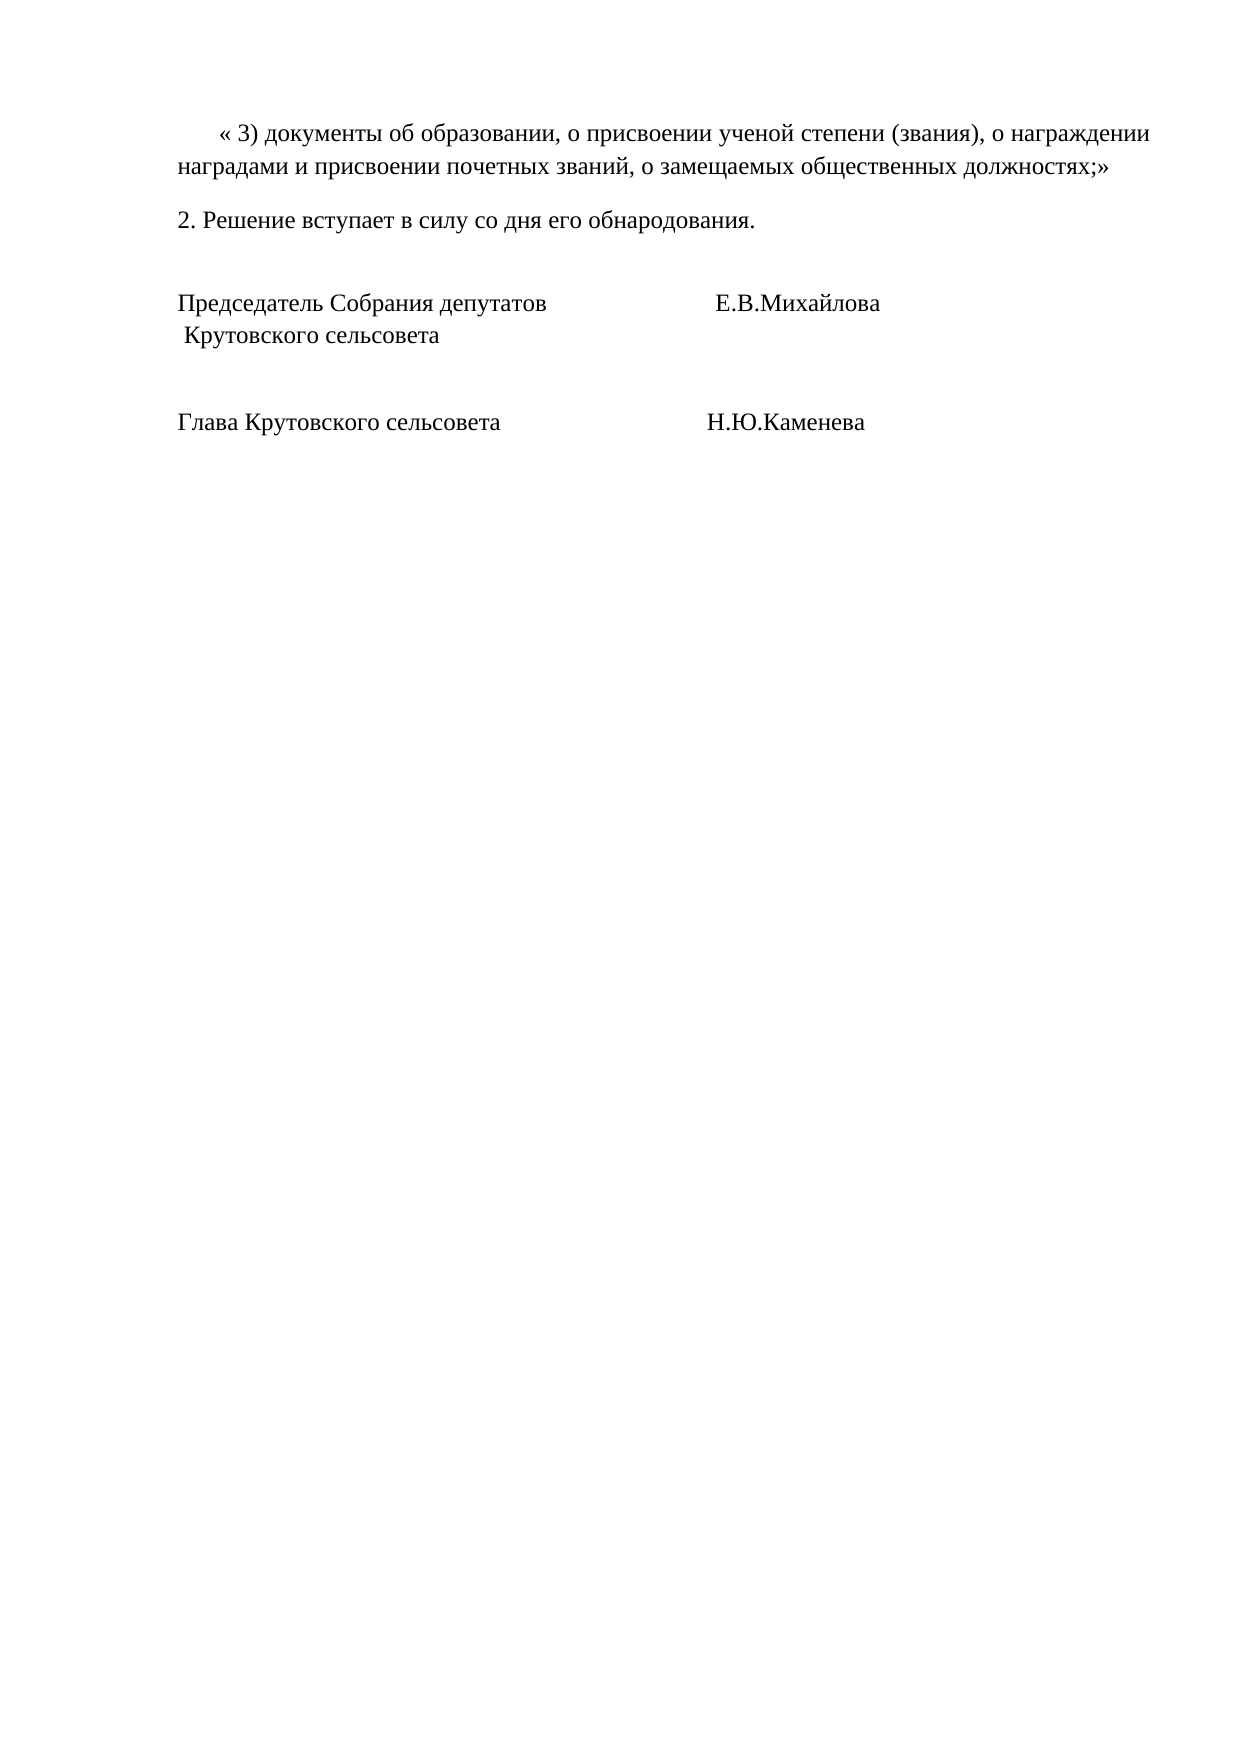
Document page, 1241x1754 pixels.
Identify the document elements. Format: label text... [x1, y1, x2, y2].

text Крутовского сельсовета [177, 321, 1152, 349]
text 2. Решение вступает в силу со дня его обнародования. [177, 205, 1152, 234]
text Глава Крутовского сельсовета Н.Ю.Каменева [177, 407, 1152, 436]
text « 3) документы об образовании, о присвоении ученой степени (звания), о награждении наградами и присвоении почетных званий, о замещаемых общественных должностях;» [177, 118, 1152, 180]
text Председатель Собрания депутатов Е.В.Михайлова [177, 288, 1152, 316]
